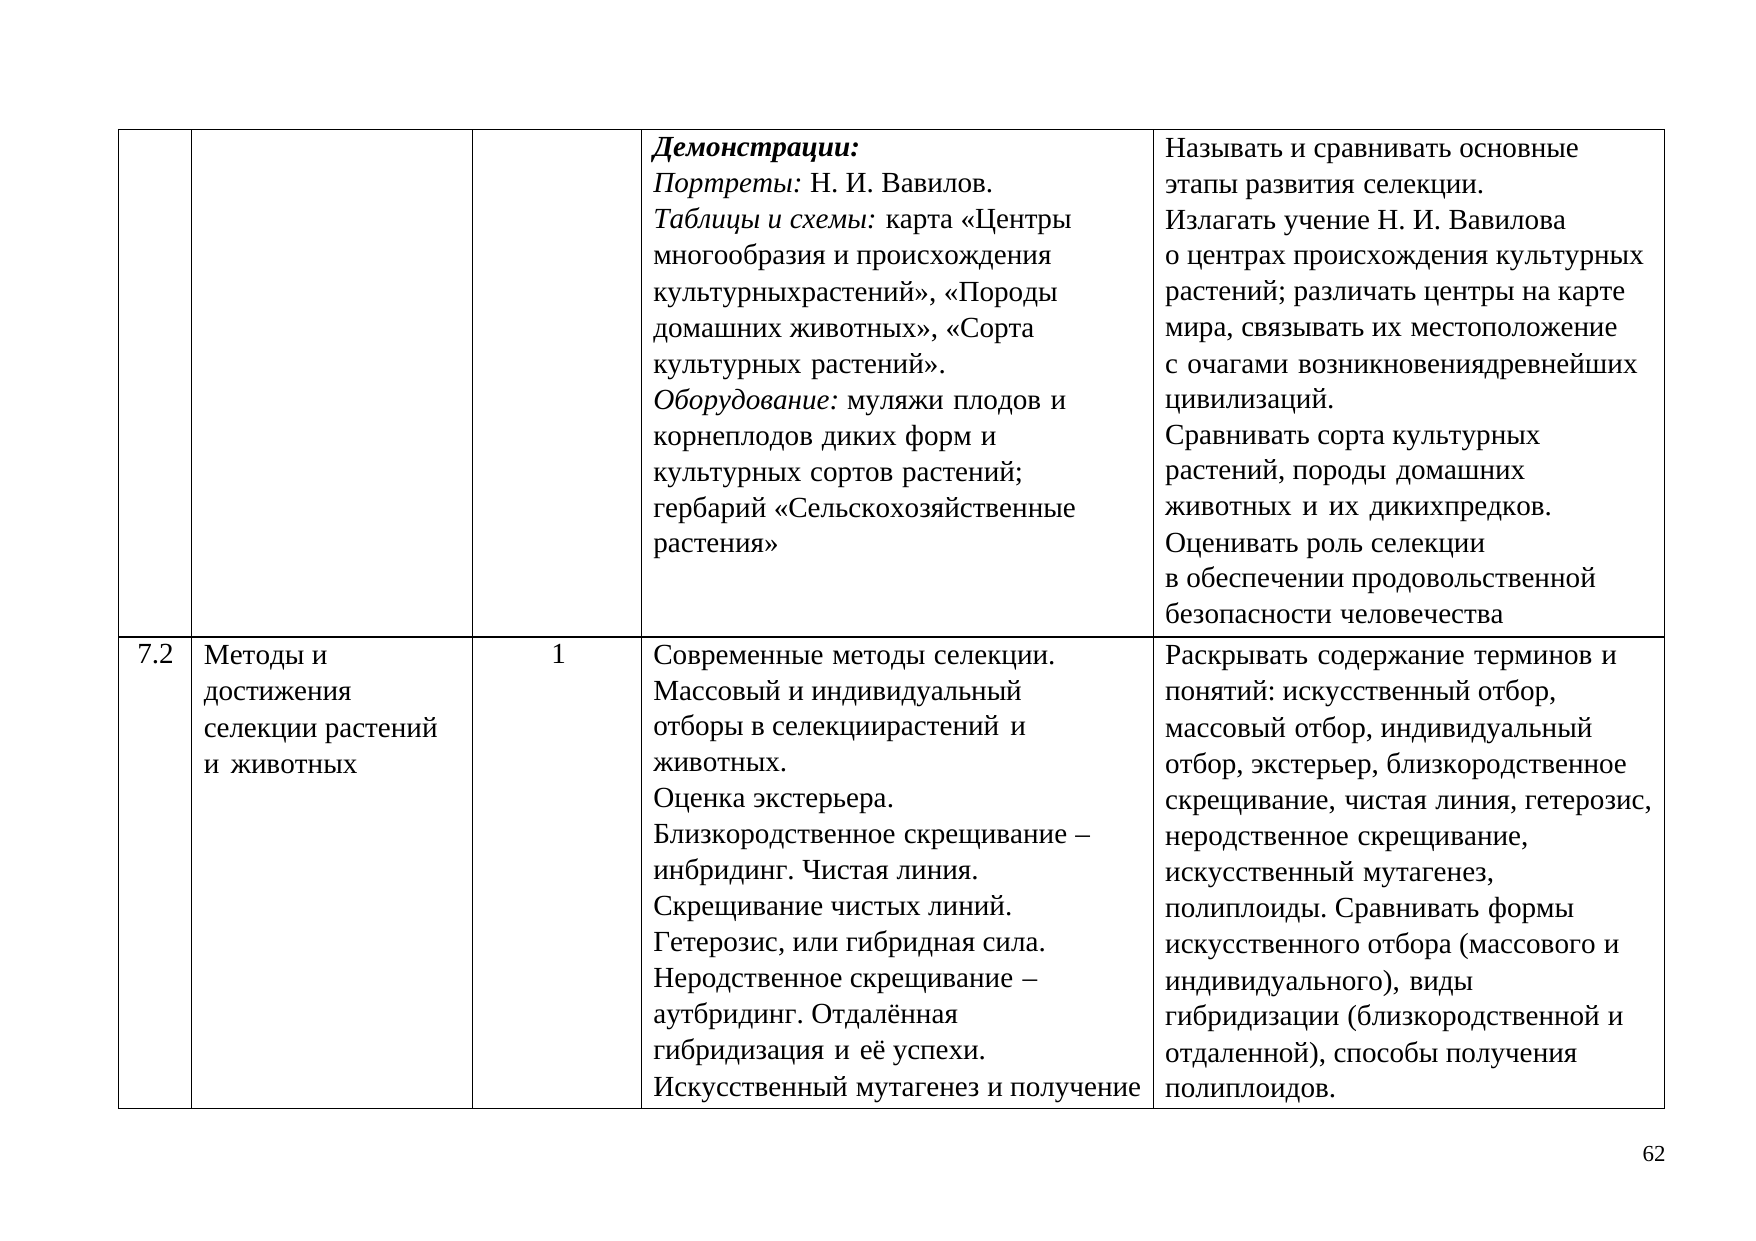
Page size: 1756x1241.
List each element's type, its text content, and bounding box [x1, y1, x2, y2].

table_header Демонстрации: Портреты: Н. И. Вавилов. Таблицы и схемы: карта «Центры многообразия и происхождения культурныхрастений», «Породы домашних животных», «Сорта культурных растений». Оборудование: муляжи плодов и корнеплодов диких форм и культурных сортов растений; гербарий «Сельскохозяйственные растения» [642, 130, 1153, 636]
table_header [119, 130, 191, 636]
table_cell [192, 638, 472, 1108]
table_header [192, 130, 472, 636]
table_cell 7.2 [119, 638, 191, 1108]
table_cell 1 [473, 638, 641, 1108]
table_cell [642, 638, 1153, 1108]
table_header Называть и сравнивать основные этапы развития селекции. Излагать учение Н. И. Вавилова о центрах происхождения культурных растений; различать центры на карте мира, связывать их местоположение с очагами возникновениядревнейших цивилизаций. Сравнивать сорта культурных растений, породы домашних животных и их дикихпредков. Оценивать роль селекции в обеспечении продовольственной безопасности человечества [1154, 130, 1664, 636]
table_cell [1154, 638, 1664, 1108]
table_header [473, 130, 641, 636]
